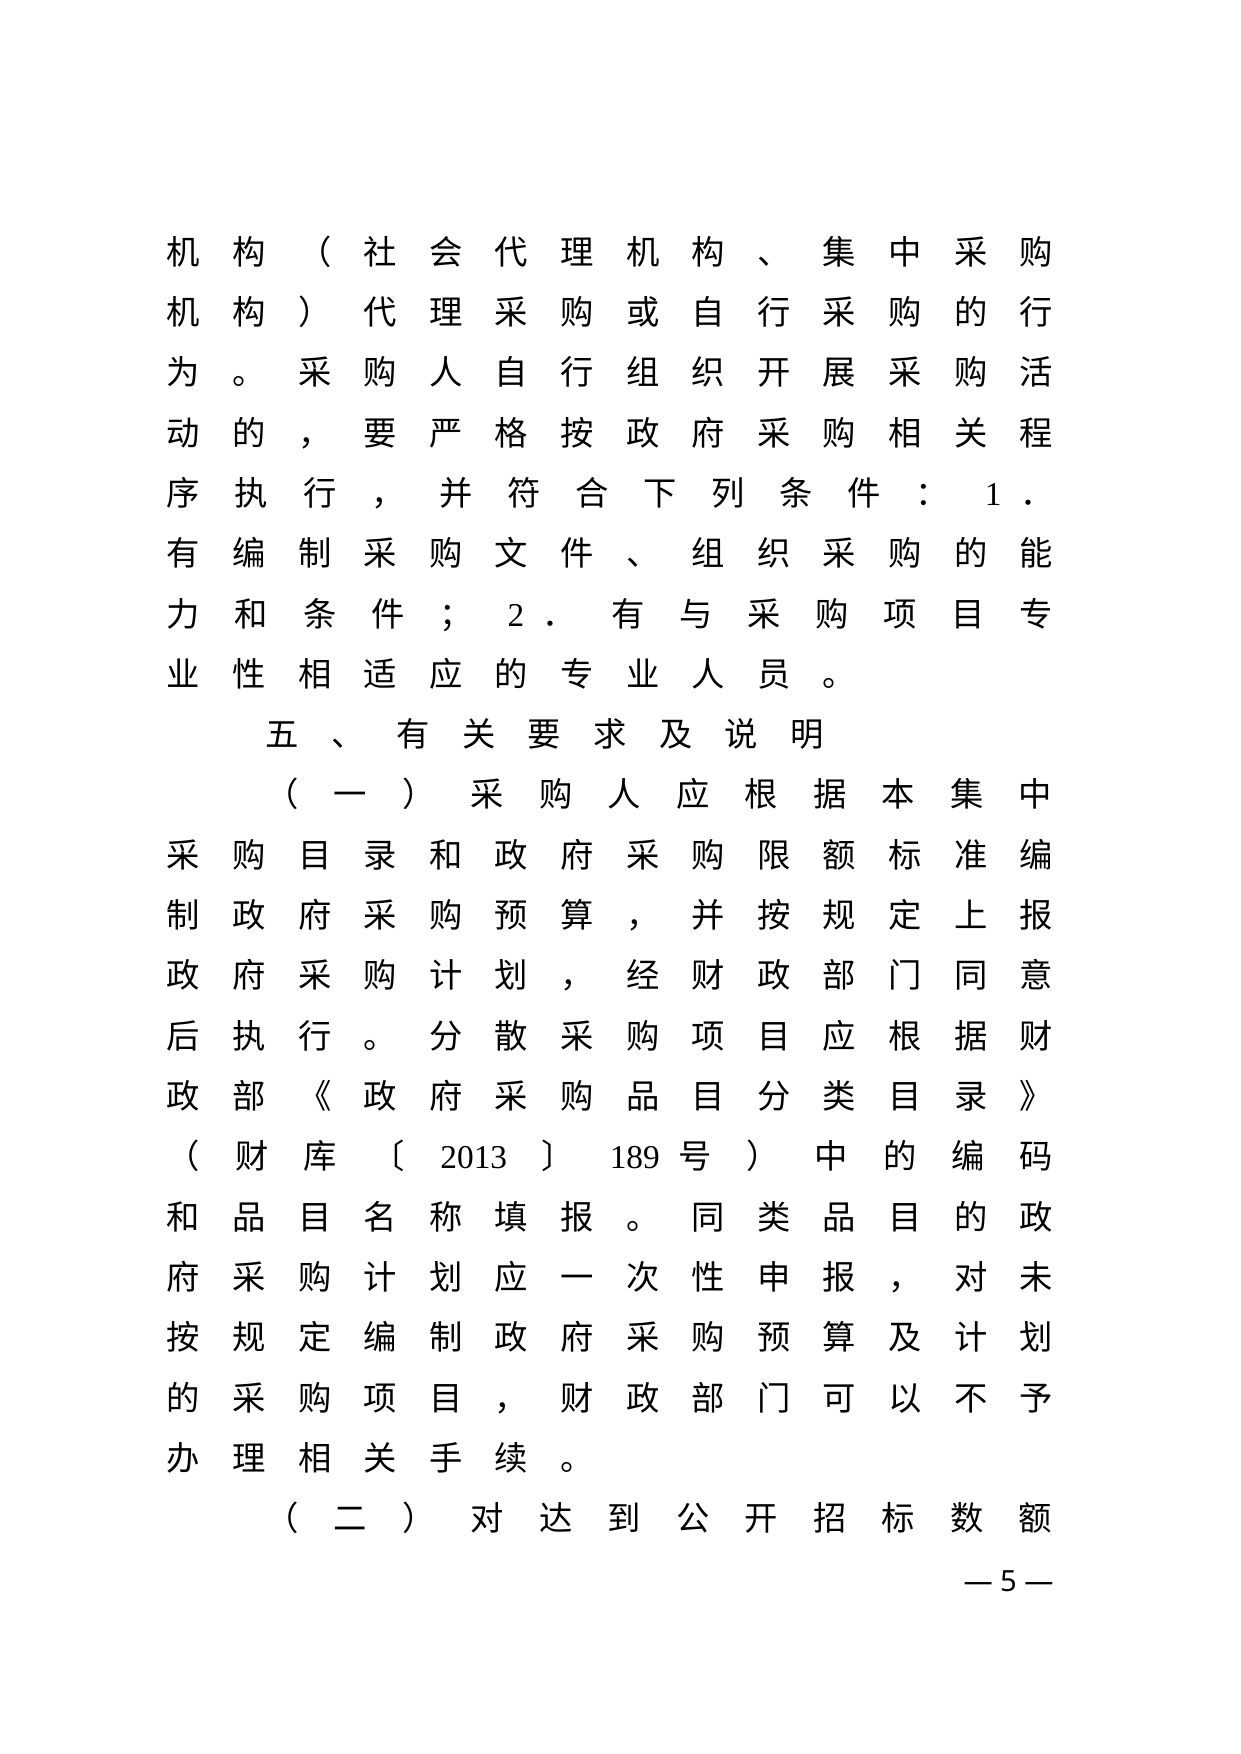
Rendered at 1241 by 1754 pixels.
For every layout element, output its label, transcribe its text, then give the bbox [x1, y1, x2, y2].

text （一）采购人应根据本集中采购目录和政府采购限额标准编制政府采购预算，并按规定上报政府采购计划，经财政部门同意后执行。分散采购项目应根据财政部《政府采购品目分类目录》（财库〔2013〕189号）中的编码和品目名称填报。同类品目的政府采购计划应一次性申报，对未按规定编制政府采购预算及计划的采购项目，财政部门可以不予办理相关手续。 [167, 762, 1085, 1486]
text （二）对达到公开招标数额标准的采购项目，均应采用公开招标方式。采购人不得将应当采用公开招标方式采购的货物或者服务化整为零或者以其他方式规避公开招标采购。因特殊情况需要变更为其他采购方式的，必须在采购活动开始前获得政府采购监督管理部门的批准。 [167, 1486, 1085, 1546]
text （二）分散采购是指采购人将采购限额标准以上的未列入集中采购目录的项目委托采购代理机构（社会代理机构、集中采购机构）代理采购或自行采购的行为。采购人自行组织开展采购活动的，要严格按政府采购相关程序执行，并符合下列条件：1．有编制采购文件、组织采购的能力和条件；2．有与采购项目专业性相适应的专业人员。 [167, 219, 1085, 702]
text 五、有关要求及说明 [167, 702, 1085, 762]
